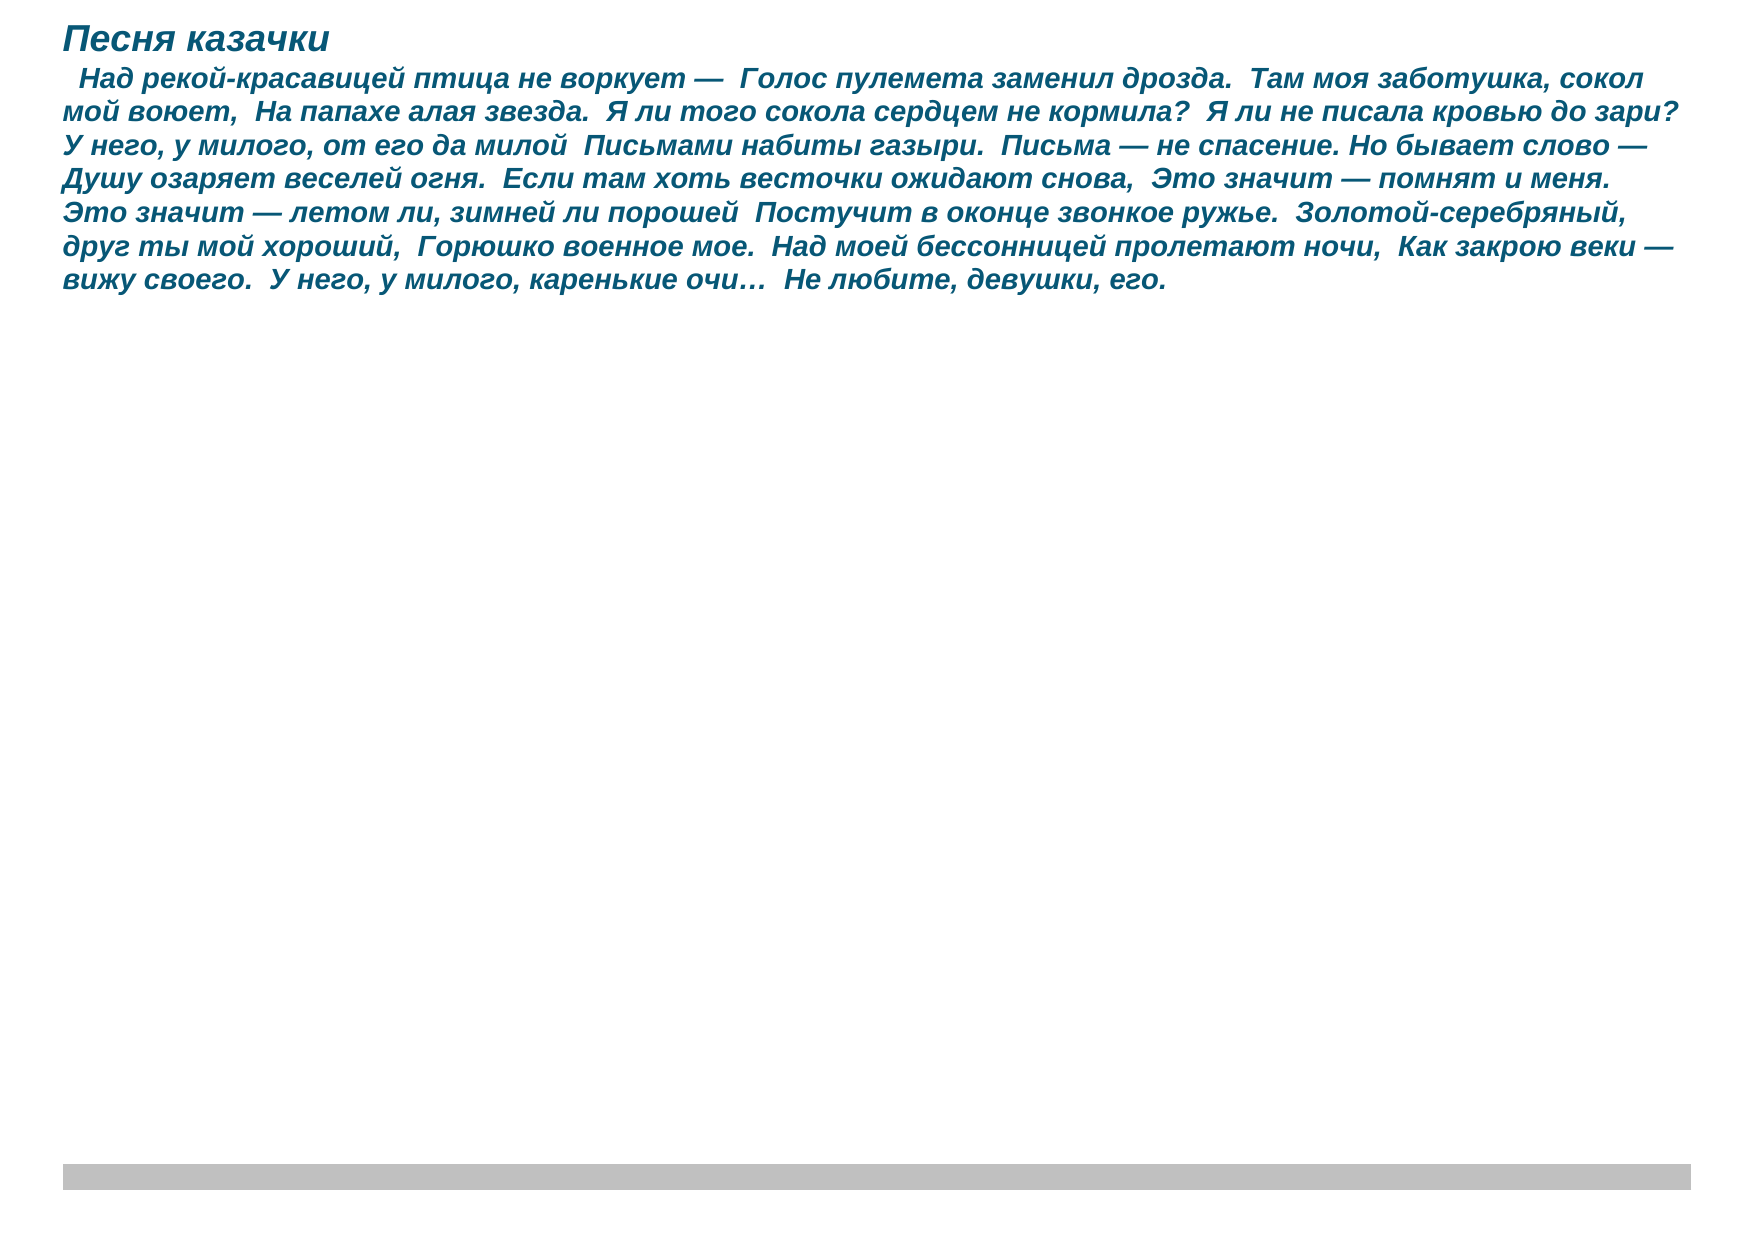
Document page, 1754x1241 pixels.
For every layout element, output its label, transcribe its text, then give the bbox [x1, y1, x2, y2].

subtitle Песня казачки [62, 17, 1691, 60]
